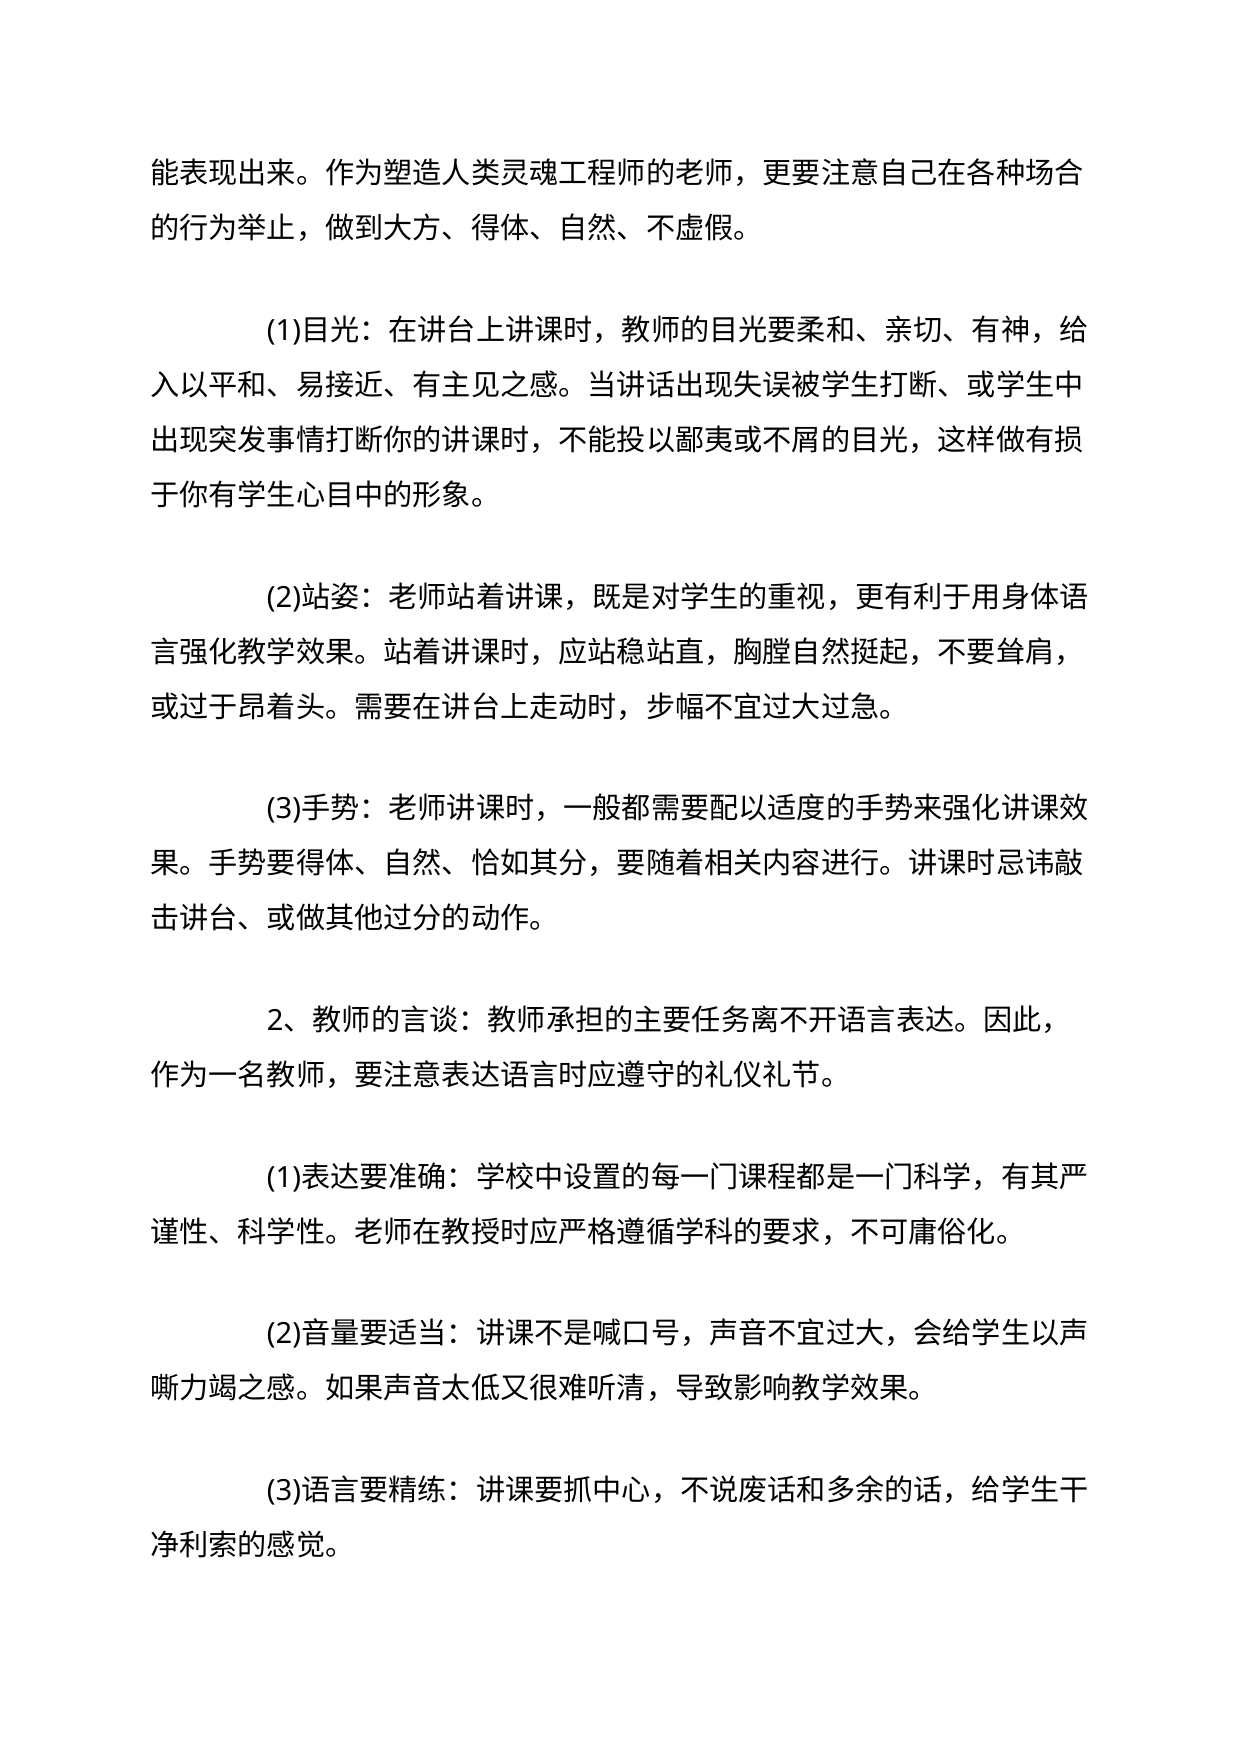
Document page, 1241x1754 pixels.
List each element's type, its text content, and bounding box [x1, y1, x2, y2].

text (1)表达要准确：学校中设置的每一门课程都是一门科学，有其严谨性、科学性。老师在教授时应严格遵循学科的要求，不可庸俗化。 [150, 1153, 1090, 1251]
text (3)手势：老师讲课时，一般都需要配以适度的手势来强化讲课效果。手势要得体、自然、恰如其分，要随着相关内容进行。讲课时忌讳敲击讲台、或做其他过分的动作。 [150, 785, 1090, 937]
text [150, 150, 1090, 247]
text (1)目光：在讲台上讲课时，教师的目光要柔和、亲切、有神，给入以平和、易接近、有主见之感。当讲话出现失误被学生打断、或学生中出现突发事情打断你的讲课时，不能投以鄙夷或不屑的目光，这样做有损于你有学生心目中的形象。 [150, 307, 1090, 514]
text (3)语言要精练：讲课要抓中心，不说废话和多余的话，给学生干净利索的感觉。 [150, 1467, 1090, 1564]
text 2、教师的言谈：教师承担的主要任务离不开语言表达。因此，作为一名教师，要注意表达语言时应遵守的礼仪礼节。 [150, 997, 1090, 1094]
text (2)音量要适当：讲课不是喊口号，声音不宜过大，会给学生以声嘶力竭之感。如果声音太低又很难听清，导致影响教学效果。 [150, 1310, 1090, 1407]
text (2)站姿：老师站着讲课，既是对学生的重视，更有利于用身体语言强化教学效果。站着讲课时，应站稳站直，胸膛自然挺起，不要耸肩，或过于昂着头。需要在讲台上走动时，步幅不宜过大过急。 [150, 573, 1090, 725]
